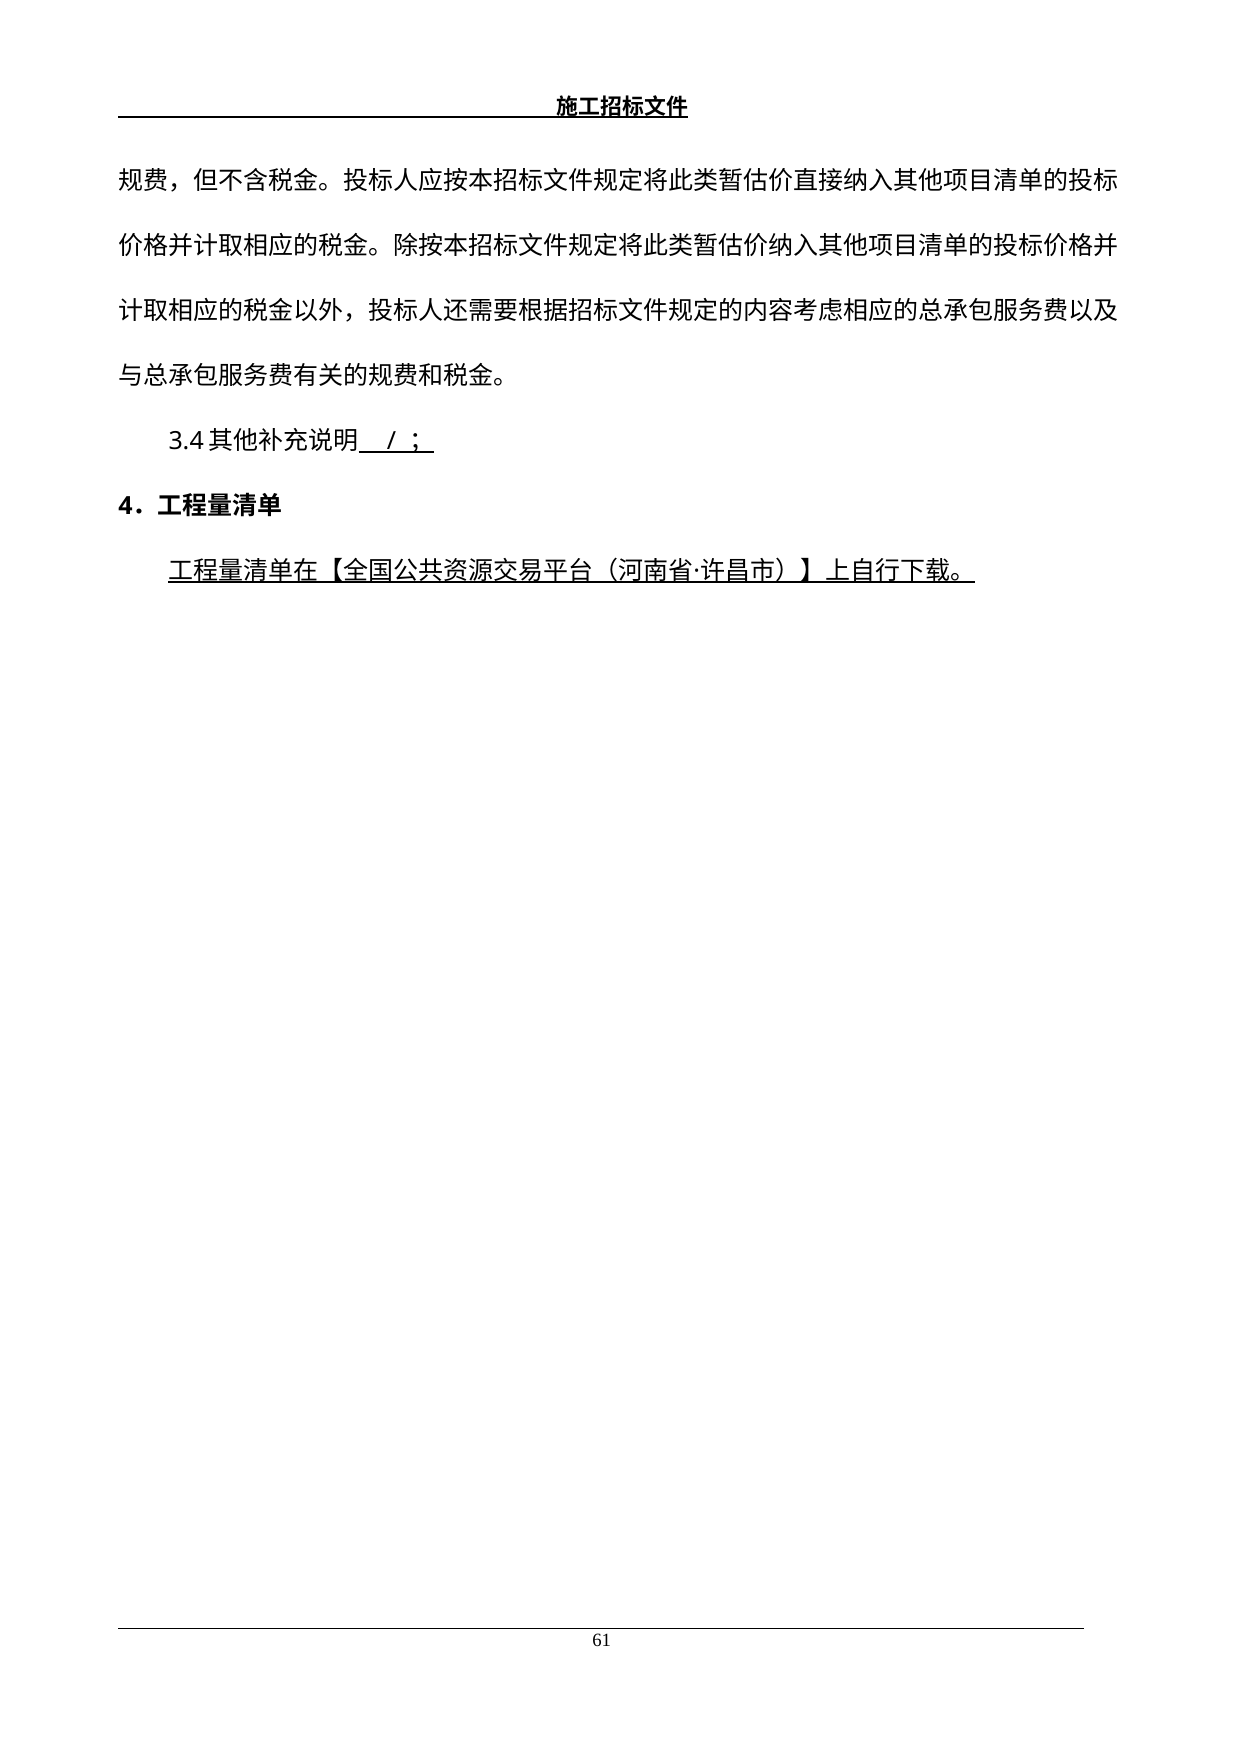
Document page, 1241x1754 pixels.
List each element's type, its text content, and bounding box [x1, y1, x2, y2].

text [118, 146, 1122, 406]
text 3.4其他补充说明 / ； [118, 406, 1122, 471]
text 4．工程量清单 [118, 471, 1122, 536]
text 工程量清单在【全国公共资源交易平台（河南省·许昌市）】上自行下载。 [118, 536, 1122, 601]
